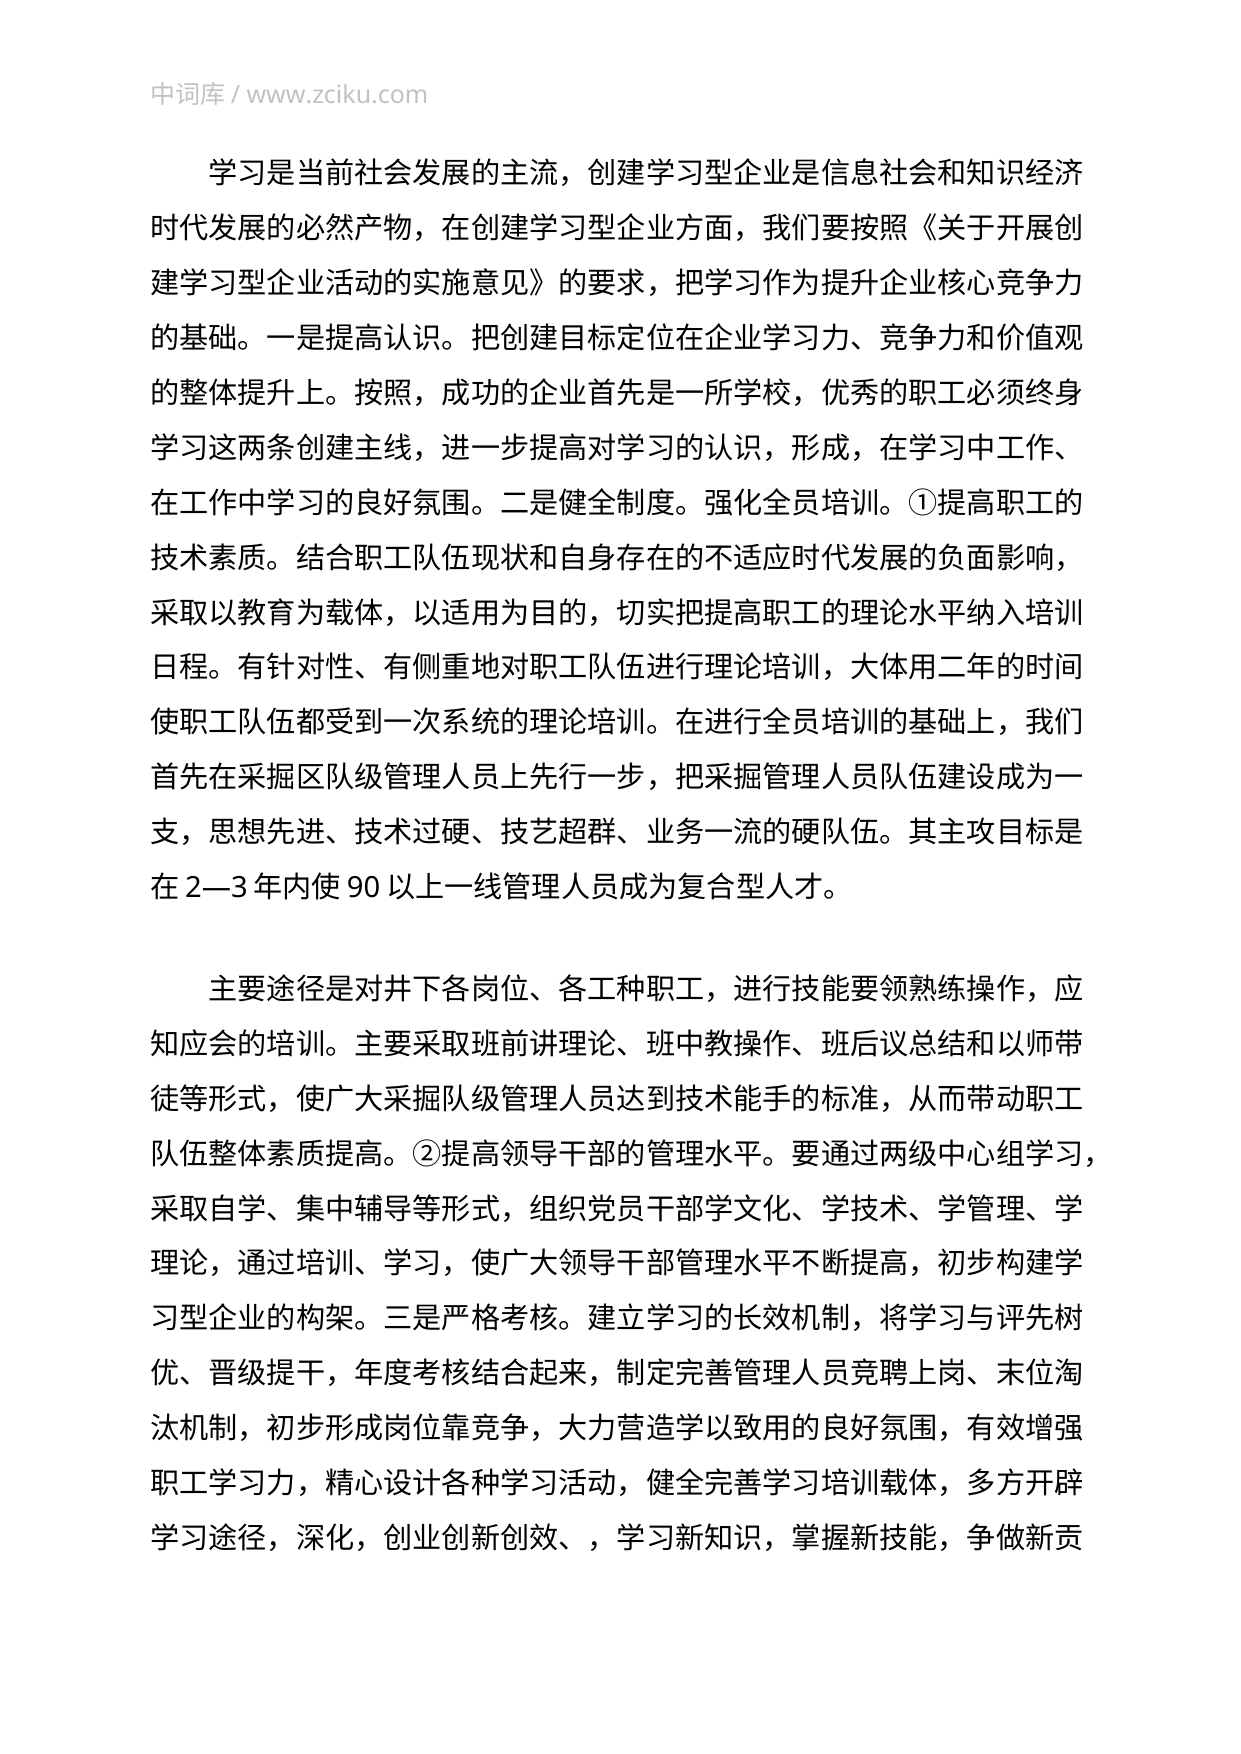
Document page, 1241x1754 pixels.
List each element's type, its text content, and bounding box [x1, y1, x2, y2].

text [150, 966, 1090, 1557]
text 学习是当前社会发展的主流，创建学习型企业是信息社会和知识经济时代发展的必然产物，在创建学习型企业方面，我们要按照《关于开展创建学习型企业活动的实施意见》的要求，把学习作为提升企业核心竞争力的基础。一是提高认识。把创建目标定位在企业学习力、竞争力和价值观的整体提升上。按照，成功的企业首先是一所学校，优秀的职工必须终身学习这两条创建主线，进一步提高对学习的认识，形成，在学习中工作、在工作中学习的良好氛围。二是健全制度。强化全员培训。①提高职工的技术素质。结合职工队伍现状和自身存在的不适应时代发展的负面影响，采取以教育为载体，以适用为目的，切实把提高职工的理论水平纳入培训日程。有针对性、有侧重地对职工队伍进行理论培训，大体用二年的时间使职工队伍都受到一次系统的理论培训。在进行全员培训的基础上，我们首先在采掘区队级管理人员上先行一步，把采掘管理人员队伍建设成为一支，思想先进、技术过硬、技艺超群、业务一流的硬队伍。其主攻目标是在2—3年内使90以上一线管理人员成为复合型人才。 [150, 150, 1090, 906]
